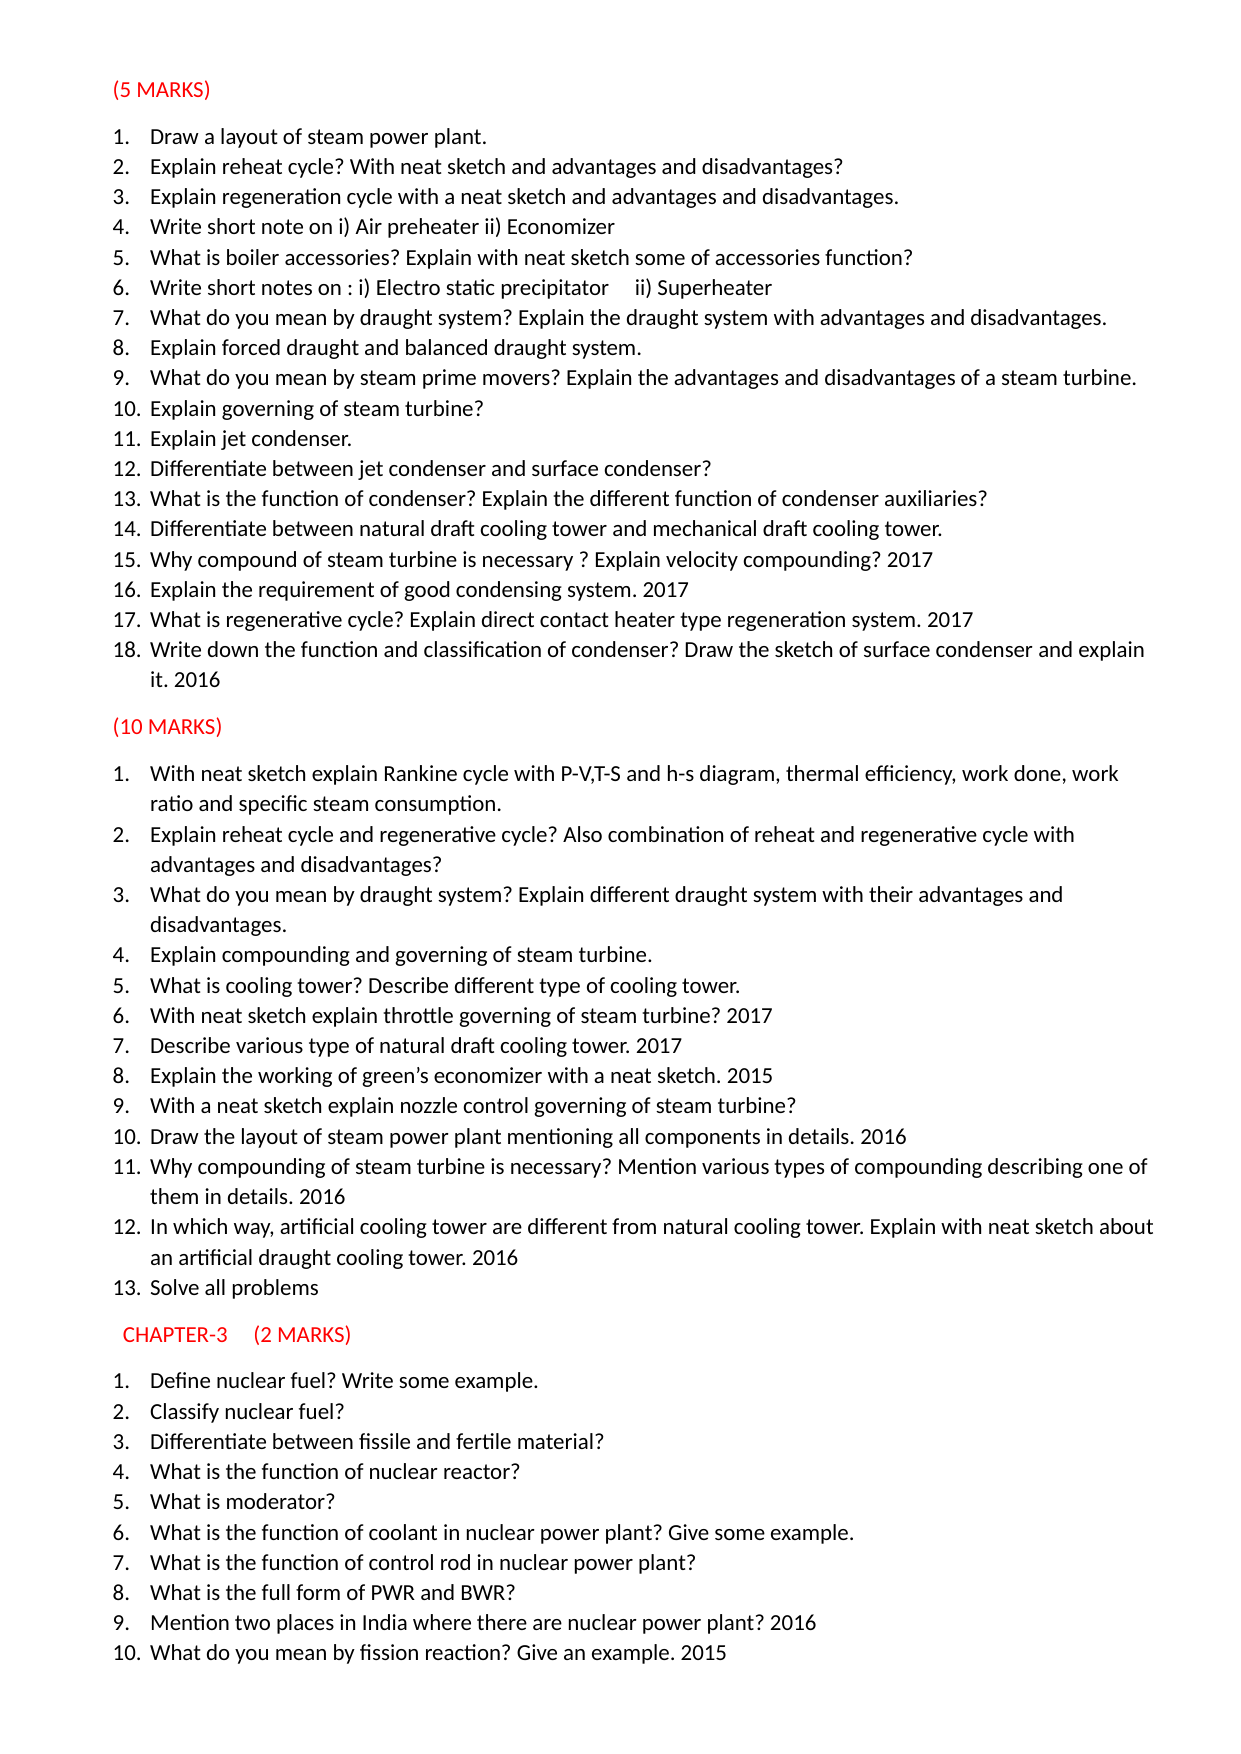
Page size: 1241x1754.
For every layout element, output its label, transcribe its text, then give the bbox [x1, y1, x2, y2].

list What is the function of condenser? Explain the different function of condenser auxiliaries? [112, 484, 1165, 512]
list What is cooling tower? Describe different type of cooling tower. [112, 971, 1165, 999]
list Explain regeneration cycle with a neat sketch and advantages and disadvantages. [112, 182, 1165, 210]
list With neat sketch explain throttle governing of steam turbine? 2017 [112, 1001, 1165, 1029]
list What is moderator? [112, 1487, 1165, 1516]
list Describe various type of natural draft cooling tower. 2017 [112, 1031, 1165, 1059]
text CHAPTER-3 (2 MARKS) [112, 1320, 1165, 1348]
list Explain compounding and governing of steam turbine. [112, 941, 1165, 969]
list Explain governing of steam turbine? [112, 394, 1165, 422]
list What is the function of nuclear reactor? [112, 1457, 1165, 1485]
list Define nuclear fuel? Write some example. [112, 1367, 1165, 1395]
list Classify nuclear fuel? [112, 1397, 1165, 1425]
list Draw the layout of steam power plant mentioning all components in details. 2016 [112, 1122, 1165, 1150]
list Differentiate between jet condenser and surface condenser? [112, 454, 1165, 482]
text (5 MARKS) [112, 75, 1165, 103]
list With a neat sketch explain nozzle control governing of steam turbine? [112, 1092, 1165, 1120]
list Mention two places in India where there are nuclear power plant? 2016 [112, 1608, 1165, 1636]
list Solve all problems [112, 1273, 1165, 1301]
list What is the function of control rod in nuclear power plant? [112, 1548, 1165, 1576]
list Write short note on i) Air preheater ii) Economizer [112, 212, 1165, 241]
list Explain reheat cycle and regenerative cycle? Also combination of reheat and regenerative cycle with advantages and disadvantages? [112, 820, 1165, 878]
list Write short notes on : i) Electro static precipitator ii) Superheater [112, 273, 1165, 301]
list Explain jet condenser. [112, 424, 1165, 452]
list Why compound of steam turbine is necessary ? Explain velocity compounding? 2017 [112, 545, 1165, 573]
text (10 MARKS) [112, 712, 1165, 741]
list What do you mean by draught system? Explain different draught system with their advantages and disadvantages. [112, 880, 1165, 938]
list Explain forced draught and balanced draught system. [112, 333, 1165, 361]
list What is regenerative cycle? Explain direct contact heater type regeneration system. 2017 [112, 605, 1165, 633]
list Why compounding of steam turbine is necessary? Mention various types of compounding describing one of them in details. 2016 [112, 1152, 1165, 1210]
list Differentiate between natural draft cooling tower and mechanical draft cooling tower. [112, 514, 1165, 543]
list What is the full form of PWR and BWR? [112, 1578, 1165, 1606]
list Write down the function and classification of condenser? Draw the sketch of surface condenser and explain it. 2016 [112, 635, 1165, 694]
list Differentiate between fissile and fertile material? [112, 1427, 1165, 1455]
list Explain the working of green’s economizer with a neat sketch. 2015 [112, 1061, 1165, 1089]
list Explain the requirement of good condensing system. 2017 [112, 575, 1165, 603]
list Explain reheat cycle? With neat sketch and advantages and disadvantages? [112, 152, 1165, 180]
list With neat sketch explain Rankine cycle with P-V,T-S and h-s diagram, thermal efficiency, work done, work ratio and specific steam consumption. [112, 759, 1165, 818]
list What do you mean by steam prime movers? Explain the advantages and disadvantages of a steam turbine. [112, 363, 1165, 392]
list What is boiler accessories? Explain with neat sketch some of accessories function? [112, 243, 1165, 271]
list What do you mean by fission reaction? Give an example. 2015 [112, 1638, 1165, 1667]
list In which way, artificial cooling tower are different from natural cooling tower. Explain with neat sketch about an artificial draught cooling tower. 2016 [112, 1212, 1165, 1271]
list Draw a layout of steam power plant. [112, 122, 1165, 150]
list What do you mean by draught system? Explain the draught system with advantages and disadvantages. [112, 303, 1165, 331]
list What is the function of coolant in nuclear power plant? Give some example. [112, 1518, 1165, 1546]
